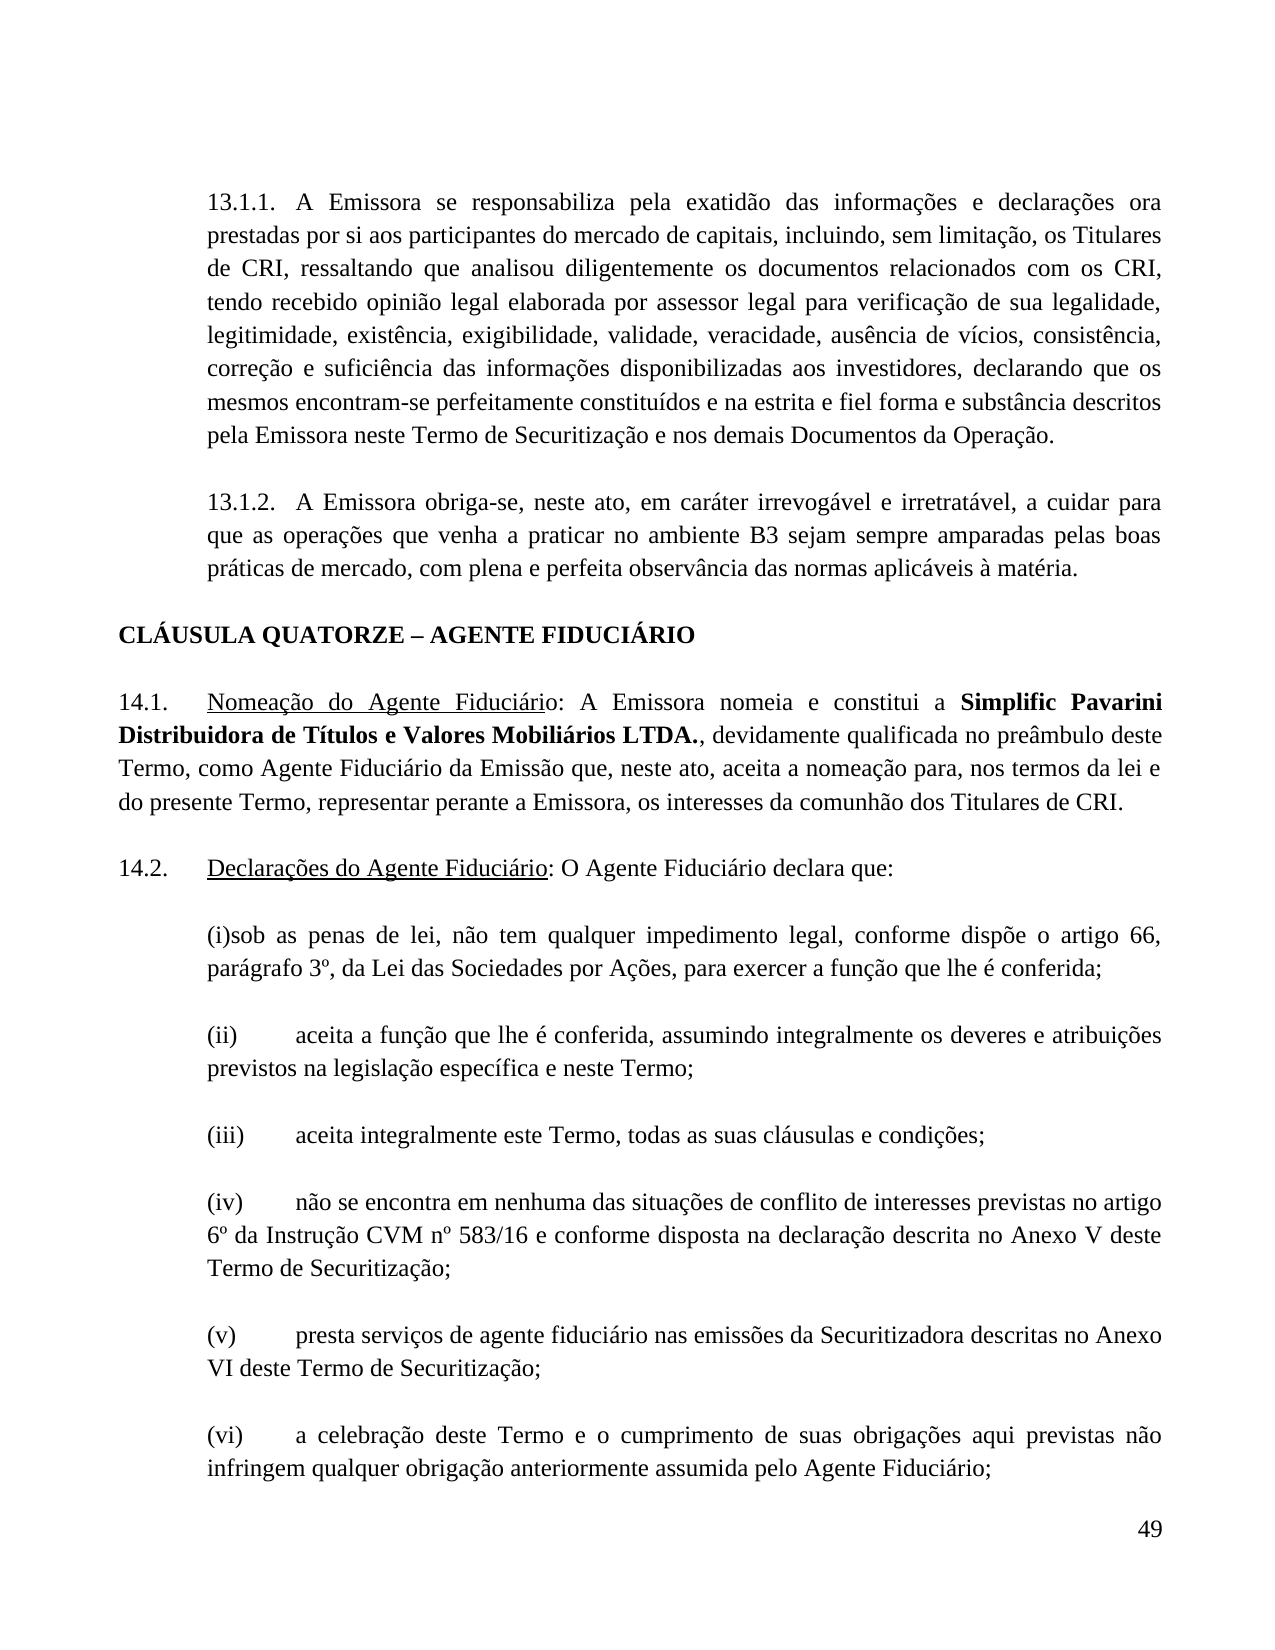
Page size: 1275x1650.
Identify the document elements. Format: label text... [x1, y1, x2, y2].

subtitle Nomeação do Agente Fiduciário: A Emissora nomeia e constitui a Simplific Pavarini Distribuidora de Títulos e Valores Mobiliários LTDA., devidamente qualificada no preâmbulo deste Termo, como Agente Fiduciário da Emissão que, neste ato, aceita a nomeação para, nos termos da lei e do presente Termo, representar perante a Emissora, os interesses da comunhão dos Titulares de CRI. [118, 683, 1162, 817]
subtitle A Emissora se responsabiliza pela exatidão das informações e declarações ora prestadas por si aos participantes do mercado de capitais, incluindo, sem limitação, os Titulares de CRI, ressaltando que analisou diligentemente os documentos relacionados com os CRI, tendo recebido opinião legal elaborada por assessor legal para verificação de sua legalidade, legitimidade, existência, exigibilidade, validade, veracidade, ausência de vícios, consistência, correção e suficiência das informações disponibilizadas aos investidores, declarando que os mesmos encontram-se perfeitamente constituídos e na estrita e fiel forma e substância descritos pela Emissora neste Termo de Securitização e nos demais Documentos da Operação. [207, 183, 1162, 450]
subtitle CLÁUSULA QUATORZE – AGENTE FIDUCIÁRIO [81, 617, 1162, 650]
list aceita a função que lhe é conferida, assumindo integralmente os deveres e atribuições previstos na legislação específica e neste Termo; [207, 1017, 1162, 1083]
list aceita integralmente este Termo, todas as suas cláusulas e condições; [207, 1117, 1162, 1150]
list não se encontra em nenhuma das situações de conflito de interesses previstas no artigo 6º da Instrução CVM nº 583/16 e conforme disposta na declaração descrita no Anexo V deste Termo de Securitização; [207, 1183, 1162, 1283]
list a celebração deste Termo e o cumprimento de suas obrigações aqui previstas não infringem qualquer obrigação anteriormente assumida pelo Agente Fiduciário; [207, 1417, 1162, 1483]
subtitle Declarações do Agente Fiduciário: O Agente Fiduciário declara que: [118, 850, 1162, 883]
subtitle A Emissora obriga-se, neste ato, em caráter irrevogável e irretratável, a cuidar para que as operações que venha a praticar no ambiente B3 sejam sempre amparadas pelas boas práticas de mercado, com plena e perfeita observância das normas aplicáveis à matéria. [207, 483, 1162, 583]
list sob as penas de lei, não tem qualquer impedimento legal, conforme dispõe o artigo 66, parágrafo 3º, da Lei das Sociedades por Ações, para exercer a função que lhe é conferida; [207, 917, 1162, 983]
list presta serviços de agente fiduciário nas emissões da Securitizadora descritas no Anexo VI deste Termo de Securitização; [207, 1317, 1162, 1383]
